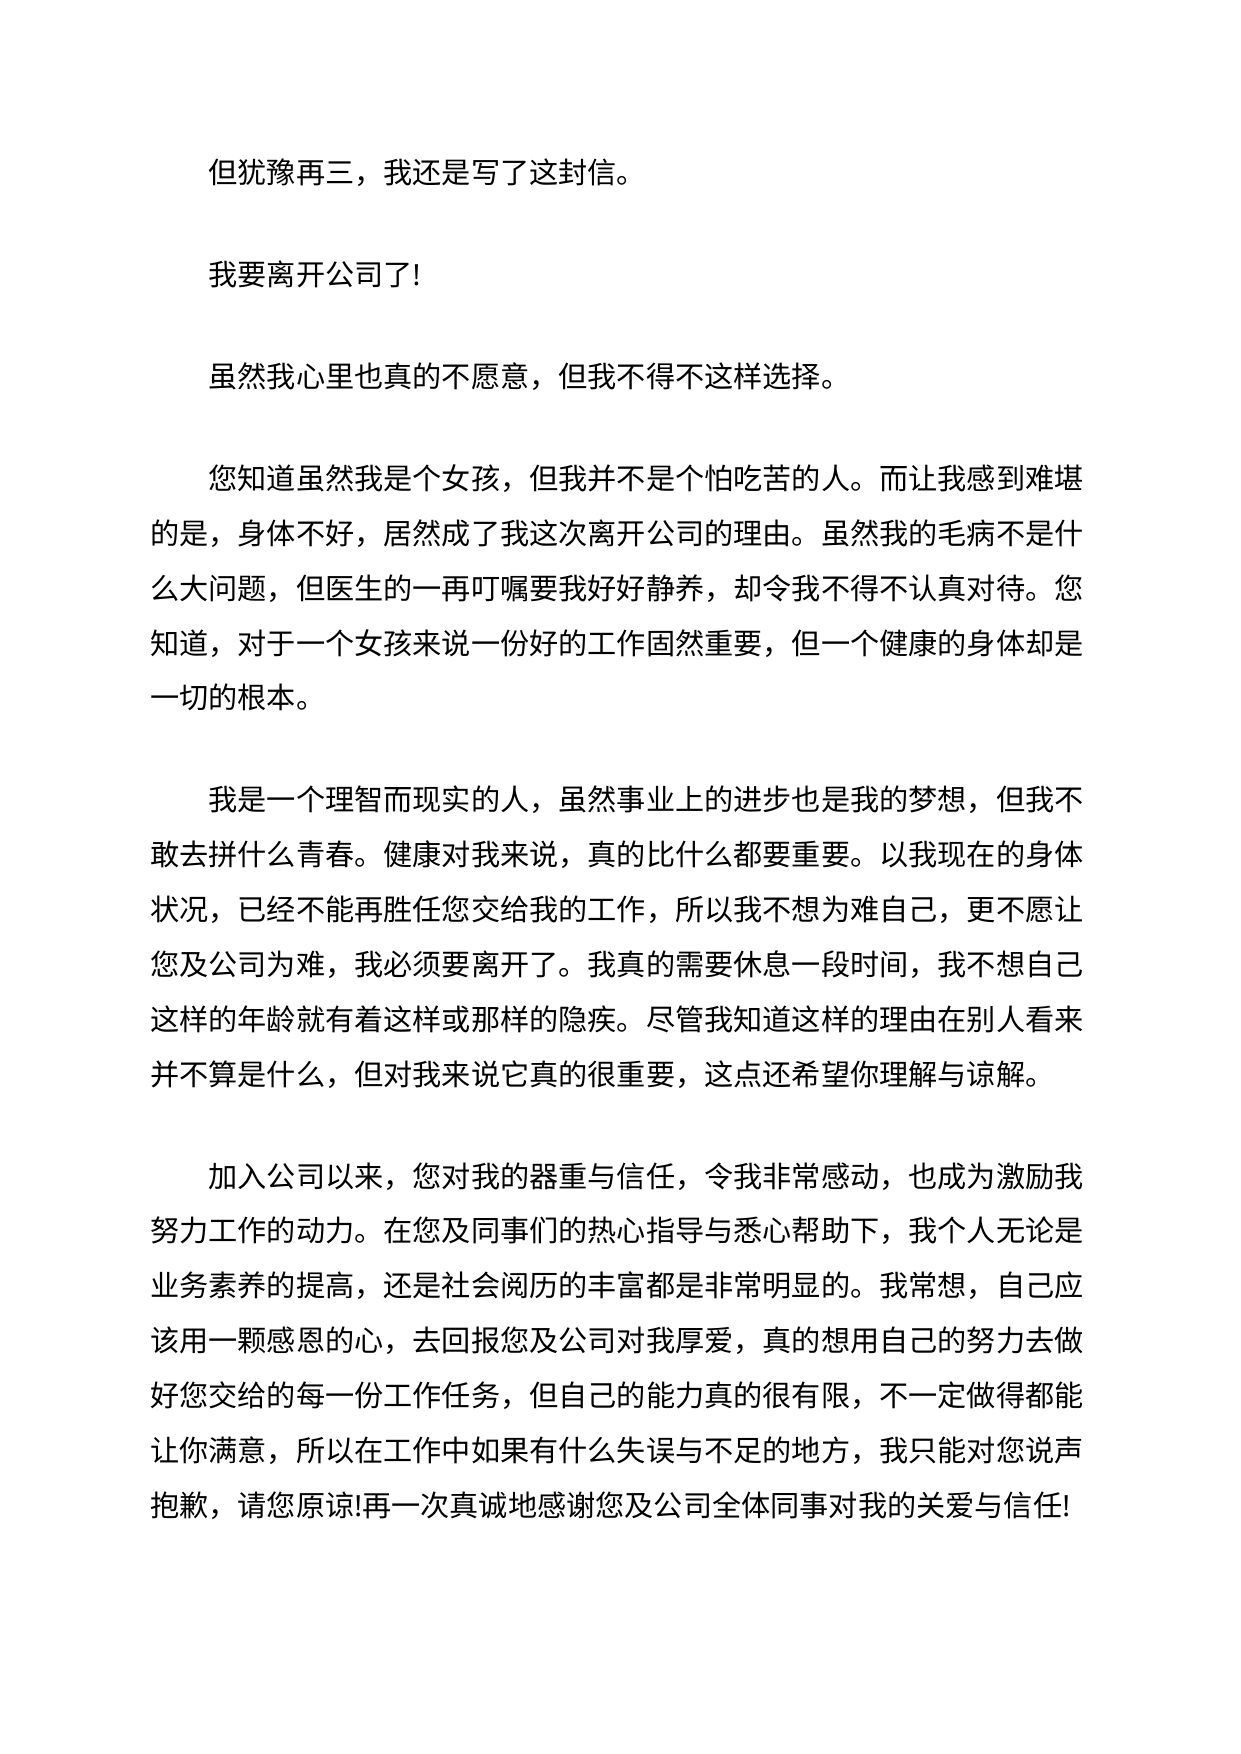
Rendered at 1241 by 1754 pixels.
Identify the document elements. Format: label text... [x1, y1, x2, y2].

text 您知道虽然我是个女孩，但我并不是个怕吃苦的人。而让我感到难堪的是，身体不好，居然成了我这次离开公司的理由。虽然我的毛病不是什么大问题，但医生的一再叮嘱要我好好静养，却令我不得不认真对待。您知道，对于一个女孩来说一份好的工作固然重要，但一个健康的身体却是一切的根本。 [150, 456, 1090, 717]
text 我是一个理智而现实的人，虽然事业上的进步也是我的梦想，但我不敢去拼什么青春。健康对我来说，真的比什么都要重要。以我现在的身体状况，已经不能再胜任您交给我的工作，所以我不想为难自己，更不愿让您及公司为难，我必须要离开了。我真的需要休息一段时间，我不想自己这样的年龄就有着这样或那样的隐疾。尽管我知道这样的理由在别人看来并不算是什么，但对我来说它真的很重要，这点还希望你理解与谅解。 [150, 777, 1090, 1094]
text 加入公司以来，您对我的器重与信任，令我非常感动，也成为激励我努力工作的动力。在您及同事们的热心指导与悉心帮助下，我个人无论是业务素养的提高，还是社会阅历的丰富都是非常明显的。我常想，自己应该用一颗感恩的心，去回报您及公司对我厚爱，真的想用自己的努力去做好您交给的每一份工作任务，但自己的能力真的很有限，不一定做得都能让你满意，所以在工作中如果有什么失误与不足的地方，我只能对您说声抱歉，请您原谅!再一次真诚地感谢您及公司全体同事对我的关爱与信任! [150, 1153, 1090, 1525]
text 虽然我心里也真的不愿意，但我不得不这样选择。 [150, 354, 1090, 396]
text 但犹豫再三，我还是写了这封信。 [150, 150, 1090, 192]
text 我要离开公司了! [150, 252, 1090, 294]
